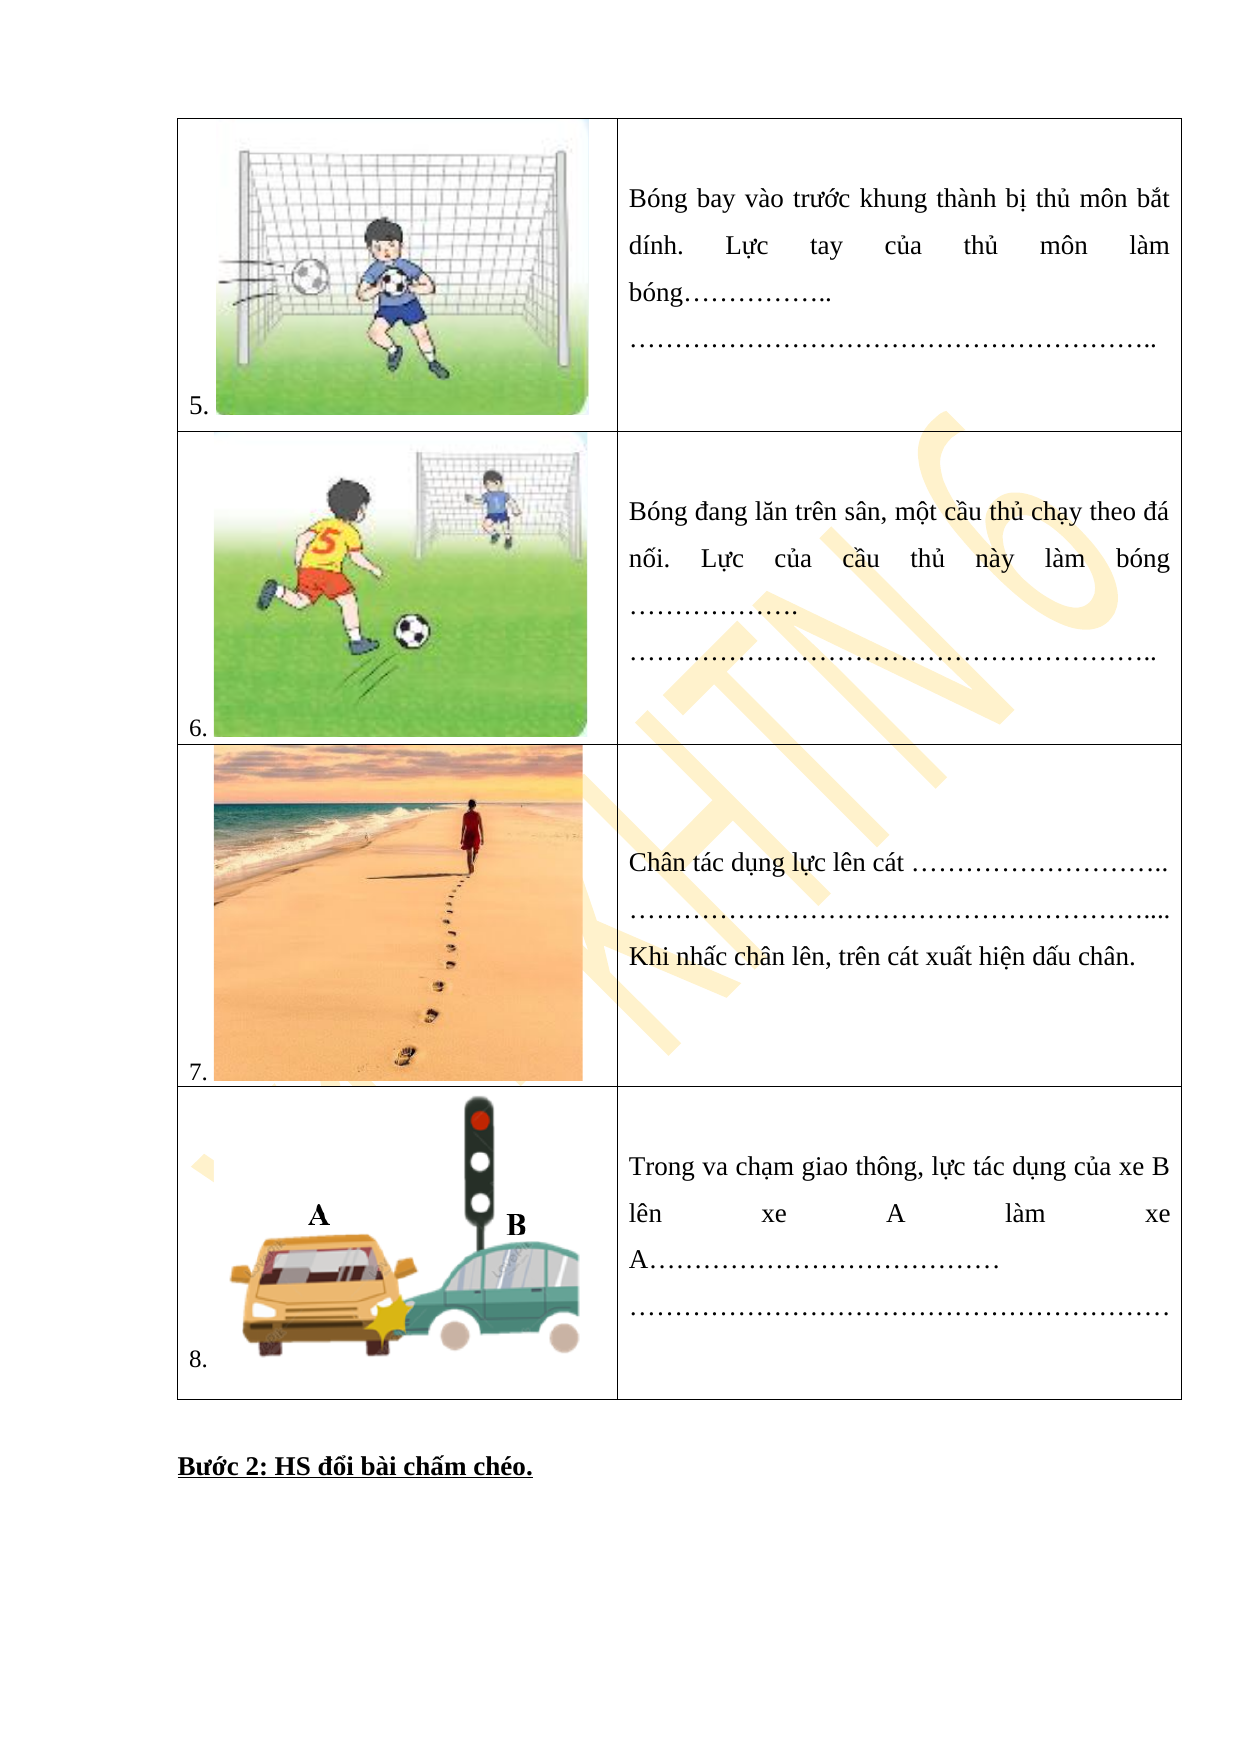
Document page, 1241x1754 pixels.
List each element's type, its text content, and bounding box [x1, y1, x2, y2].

picture [213, 745, 583, 1081]
table_cell Chân tác dụng lực lên cát ……………………….. ………………………………………………….... Khi nhấc chân lên, trên cát xuất hiện dấu chân. [618, 745, 1181, 1086]
table_cell Bóng đang lăn trên sân, một cầu thủ chạy theo đá nối. Lực của cầu thủ này làm bóng ………………. ………………………………………………….. [618, 432, 1181, 744]
text Bước 2: HS đổi bài chấm chéo. [177, 1450, 1152, 1481]
table_cell 7. [178, 745, 617, 1086]
picture [213, 432, 588, 737]
picture [213, 1087, 590, 1368]
picture [216, 119, 589, 415]
table_cell 6. [178, 432, 617, 744]
table_cell 8. [178, 1087, 617, 1399]
table_cell 5. [178, 119, 617, 431]
table_cell Trong va chạm giao thông, lực tác dụng của xe B lên xe A làm xe A………………………………… …………………………………………………… [618, 1087, 1181, 1399]
table_cell Bóng bay vào trước khung thành bị thủ môn bắt dính. Lực tay của thủ môn làm bóng…………….. ………………………………………………….. [618, 119, 1181, 431]
